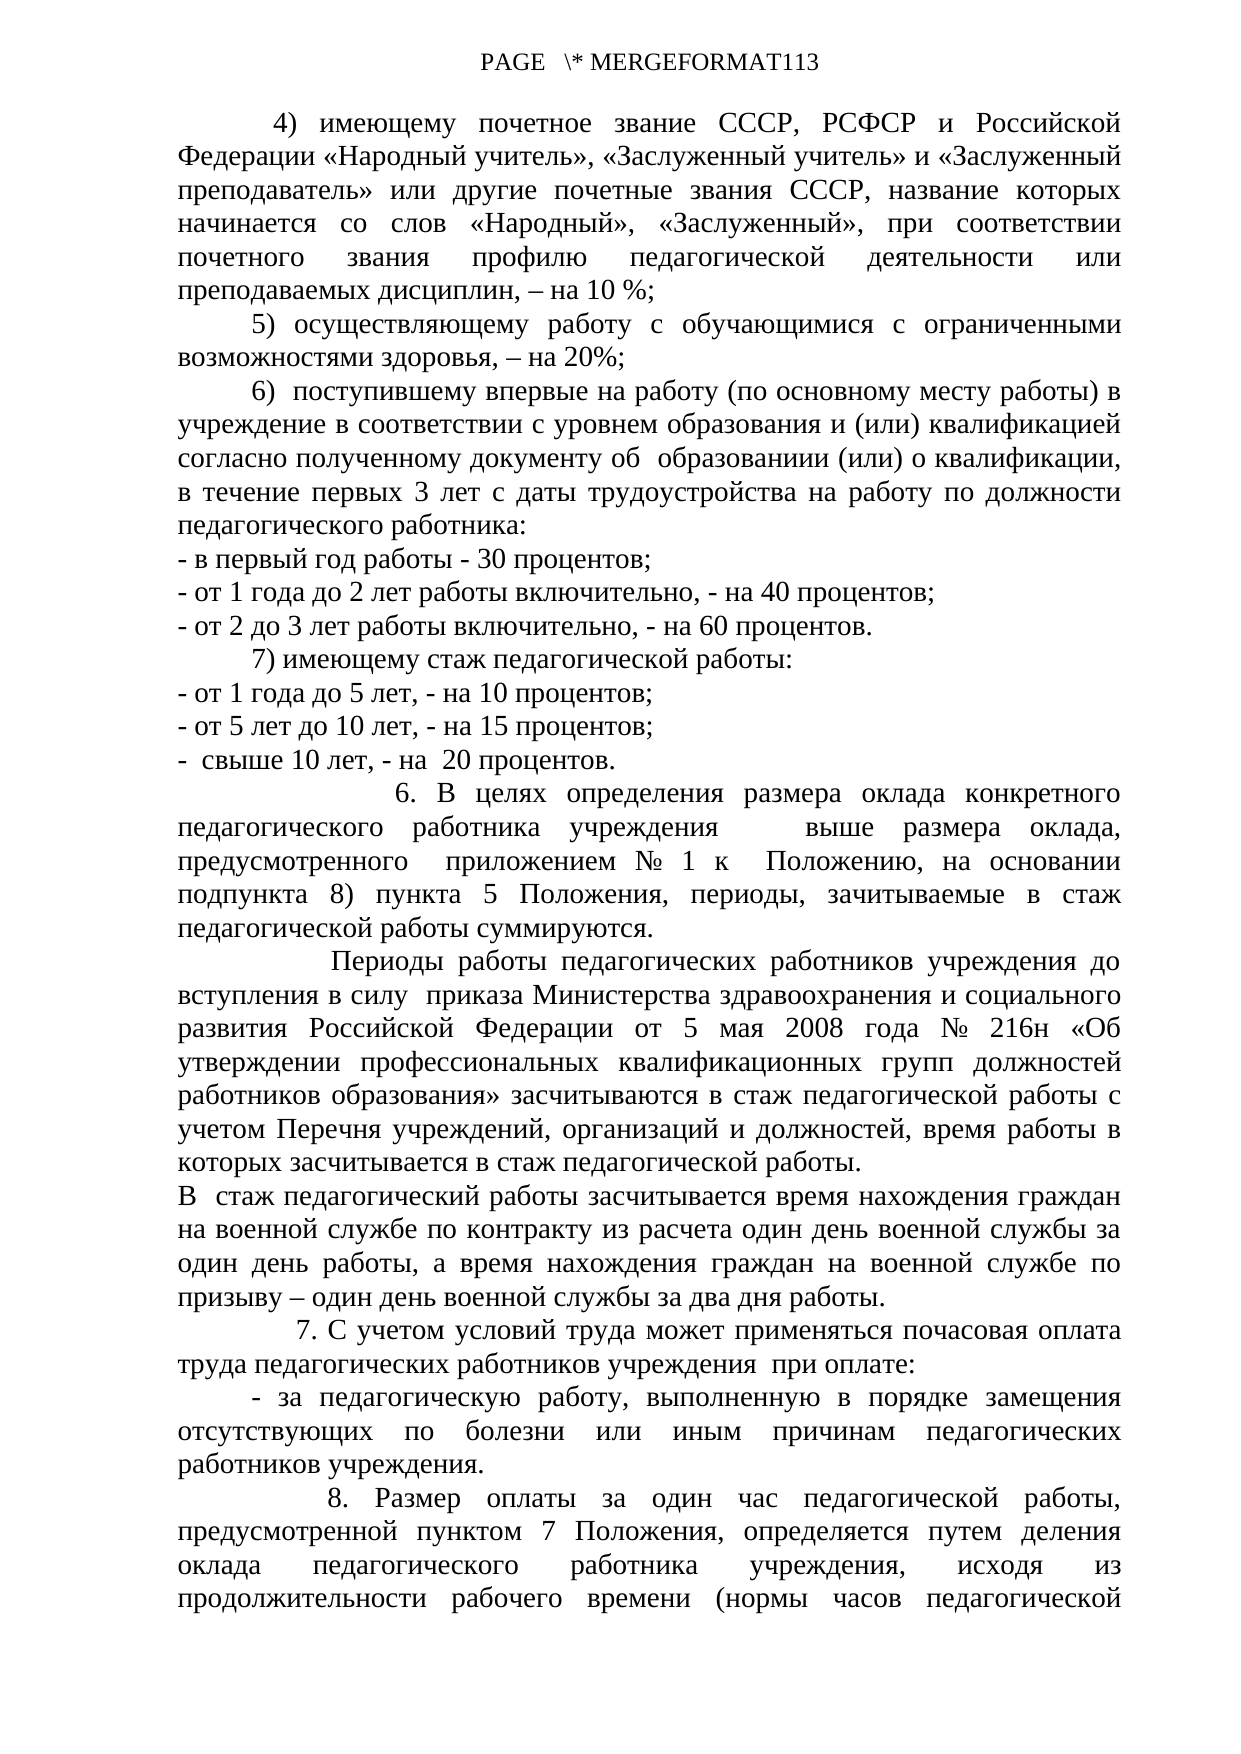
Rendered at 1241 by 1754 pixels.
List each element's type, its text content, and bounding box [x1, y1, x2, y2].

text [177, 1480, 1122, 1614]
text 7. С учетом условий труда может применяться почасовая оплата труда педагогических работников учреждения при оплате: [177, 1312, 1122, 1379]
text - за педагогическую работу, выполненную в порядке замещения отсутствующих по болезни или иным причинам педагогических работников учреждения. [177, 1379, 1122, 1480]
text - в первый год работы - 30 процентов; [177, 541, 1122, 574]
text В стаж педагогический работы засчитывается время нахождения граждан на военной службе по контракту из расчета один день военной службы за один день работы, а время нахождения граждан на военной службе по призыву – один день военной службы за два дня работы. [177, 1178, 1122, 1312]
text 5) осуществляющему работу с обучающимися с ограниченными возможностями здоровья, – на 20%; [177, 306, 1122, 373]
text - свыше 10 лет, - на 20 процентов. [177, 742, 1063, 776]
text 7) имеющему стаж педагогической работы: [177, 641, 1123, 675]
text - от 1 года до 2 лет работы включительно, - на 40 процентов; [177, 574, 1122, 608]
text 4) имеющему почетное звание СССР, РСФСР и Российской Федерации «Народный учитель», «Заслуженный учитель» и «Заслуженный преподаватель» или другие почетные звания СССР, название которых начинается со слов «Народный», «Заслуженный», при соответствии почетного звания профилю педагогической деятельности или преподаваемых дисциплин, – на 10 %; [177, 105, 1122, 306]
text Периоды работы педагогических работников учреждения до вступления в силу приказа Министерства здравоохранения и социального развития Российской Федерации от 5 мая 2008 года № 216н «Об утверждении профессиональных квалификационных групп должностей работников образования» засчитываются в стаж педагогической работы с учетом Перечня учреждений, организаций и должностей, время работы в которых засчитывается в стаж педагогической работы. [177, 943, 1122, 1178]
text 6. В целях определения размера оклада конкретного педагогического работника учреждения выше размера оклада, предусмотренного приложением № 1 к Положению, на основании подпункта 8) пункта 5 Положения, периоды, зачитываемые в стаж педагогической работы суммируются. [177, 776, 1122, 943]
text - от 1 года до 5 лет, - на 10 процентов; [177, 675, 1123, 708]
text - от 5 лет до 10 лет, - на 15 процентов; [177, 708, 1063, 742]
text 6) поступившему впервые на работу (по основному месту работы) в учреждение в соответствии с уровнем образования и (или) квалификацией согласно полученному документу об образованиии (или) о квалификации, в течение первых 3 лет с даты трудоустройства на работу по должности педагогического работника: [177, 373, 1122, 541]
text - от 2 до 3 лет работы включительно, - на 60 процентов. [177, 608, 1122, 641]
